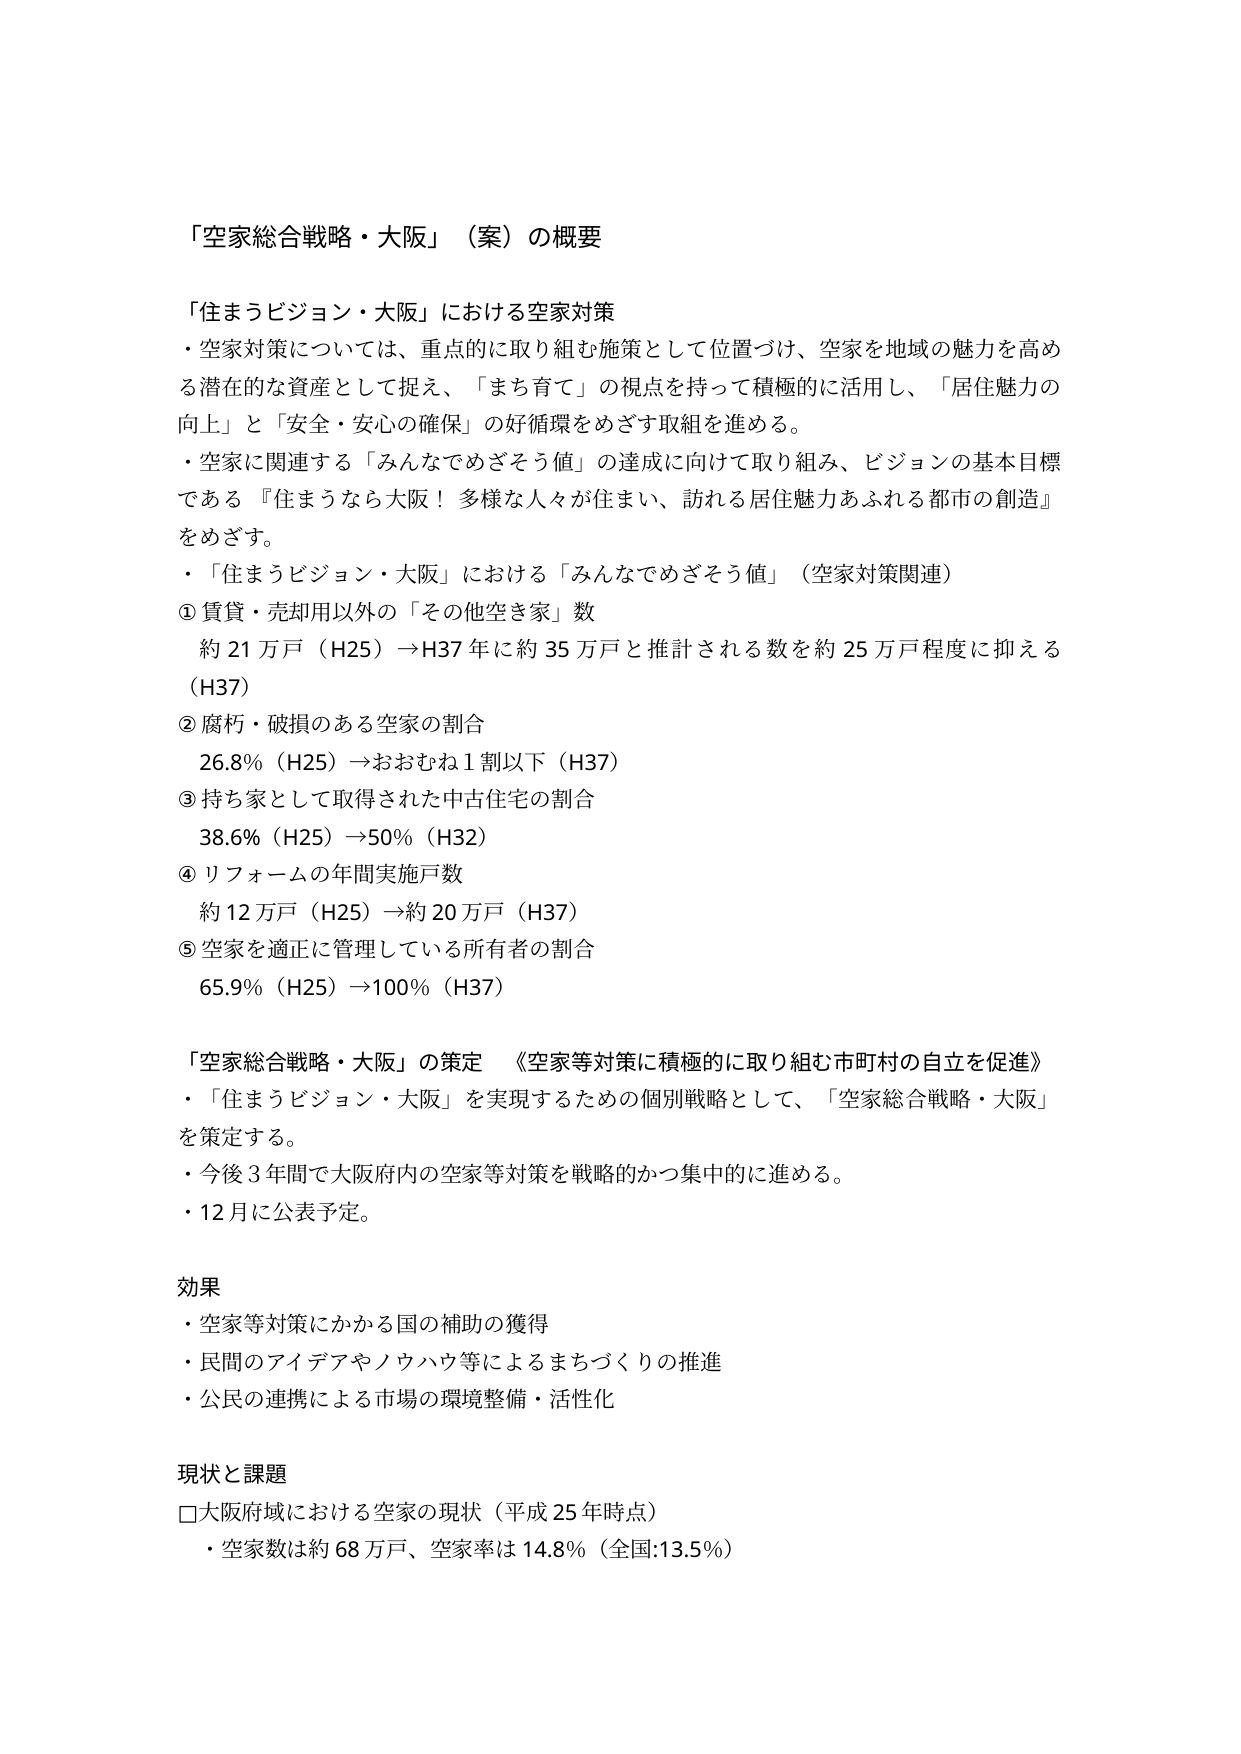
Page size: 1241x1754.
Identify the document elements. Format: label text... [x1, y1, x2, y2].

text ・「住まうビジョン・大阪」における「みんなでめざそう値」（空家対策関連） [177, 554, 1063, 592]
text ⑤空家を適正に管理している所有者の割合 [177, 929, 1063, 967]
text ③持ち家として取得された中古住宅の割合 [177, 779, 1063, 817]
text ・「住まうビジョン・大阪」を実現するための個別戦略として、「空家総合戦略・大阪」を策定する。 [177, 1079, 1063, 1154]
text 65.9％（H25）→100％（H37） [177, 967, 1063, 1004]
text ④リフォームの年間実施戸数 [177, 854, 1063, 892]
text ・空家等対策にかかる国の補助の獲得 [177, 1304, 1063, 1342]
text ・空家対策については、重点的に取り組む施策として位置づけ、空家を地域の魅力を高める潜在的な資産として捉え、「まち育て」の視点を持って積極的に活用し、「居住魅力の向上」と「安全・安心の確保」の好循環をめざす取組を進める。 [177, 329, 1063, 442]
text □大阪府域における空家の現状（平成25年時点） [177, 1492, 1063, 1529]
text ・民間のアイデアやノウハウ等によるまちづくりの推進 [177, 1342, 1063, 1379]
text ①賃貸・売却用以外の「その他空き家」数 [177, 592, 1063, 629]
text ・空家数は約68万戸、空家率は14.8％（全国:13.5％） [177, 1529, 1063, 1567]
text ・今後３年間で大阪府内の空家等対策を戦略的かつ集中的に進める。 [177, 1154, 1063, 1192]
text 「空家総合戦略・大阪」の策定 《空家等対策に積極的に取り組む市町村の自立を促進》 [177, 1042, 1063, 1079]
text 約12万戸（H25）→約20万戸（H37） [177, 892, 1063, 929]
text 約21万戸（H25）→H37年に約35万戸と推計される数を約25万戸程度に抑える（H37） [177, 629, 1063, 704]
text 現状と課題 [177, 1454, 1063, 1492]
text ・空家に関連する「みんなでめざそう値」の達成に向けて取り組み、ビジョンの基本目標である 『住まうなら大阪！ 多様な人々が住まい、訪れる居住魅力あふれる都市の創造』 をめざす。 [177, 442, 1063, 554]
text 「住まうビジョン・大阪」における空家対策 [177, 292, 1063, 329]
text 「空家総合戦略・大阪」（案）の概要 [177, 217, 1063, 254]
text 26.8％（H25）→おおむね１割以下（H37） [177, 742, 1063, 779]
text ・12月に公表予定。 [177, 1192, 1063, 1229]
text ②腐朽・破損のある空家の割合 [177, 704, 1063, 742]
text ・公民の連携による市場の環境整備・活性化 [177, 1379, 1063, 1417]
text 効果 [177, 1267, 1063, 1304]
text 38.6%（H25）→50％（H32） [177, 817, 1063, 854]
